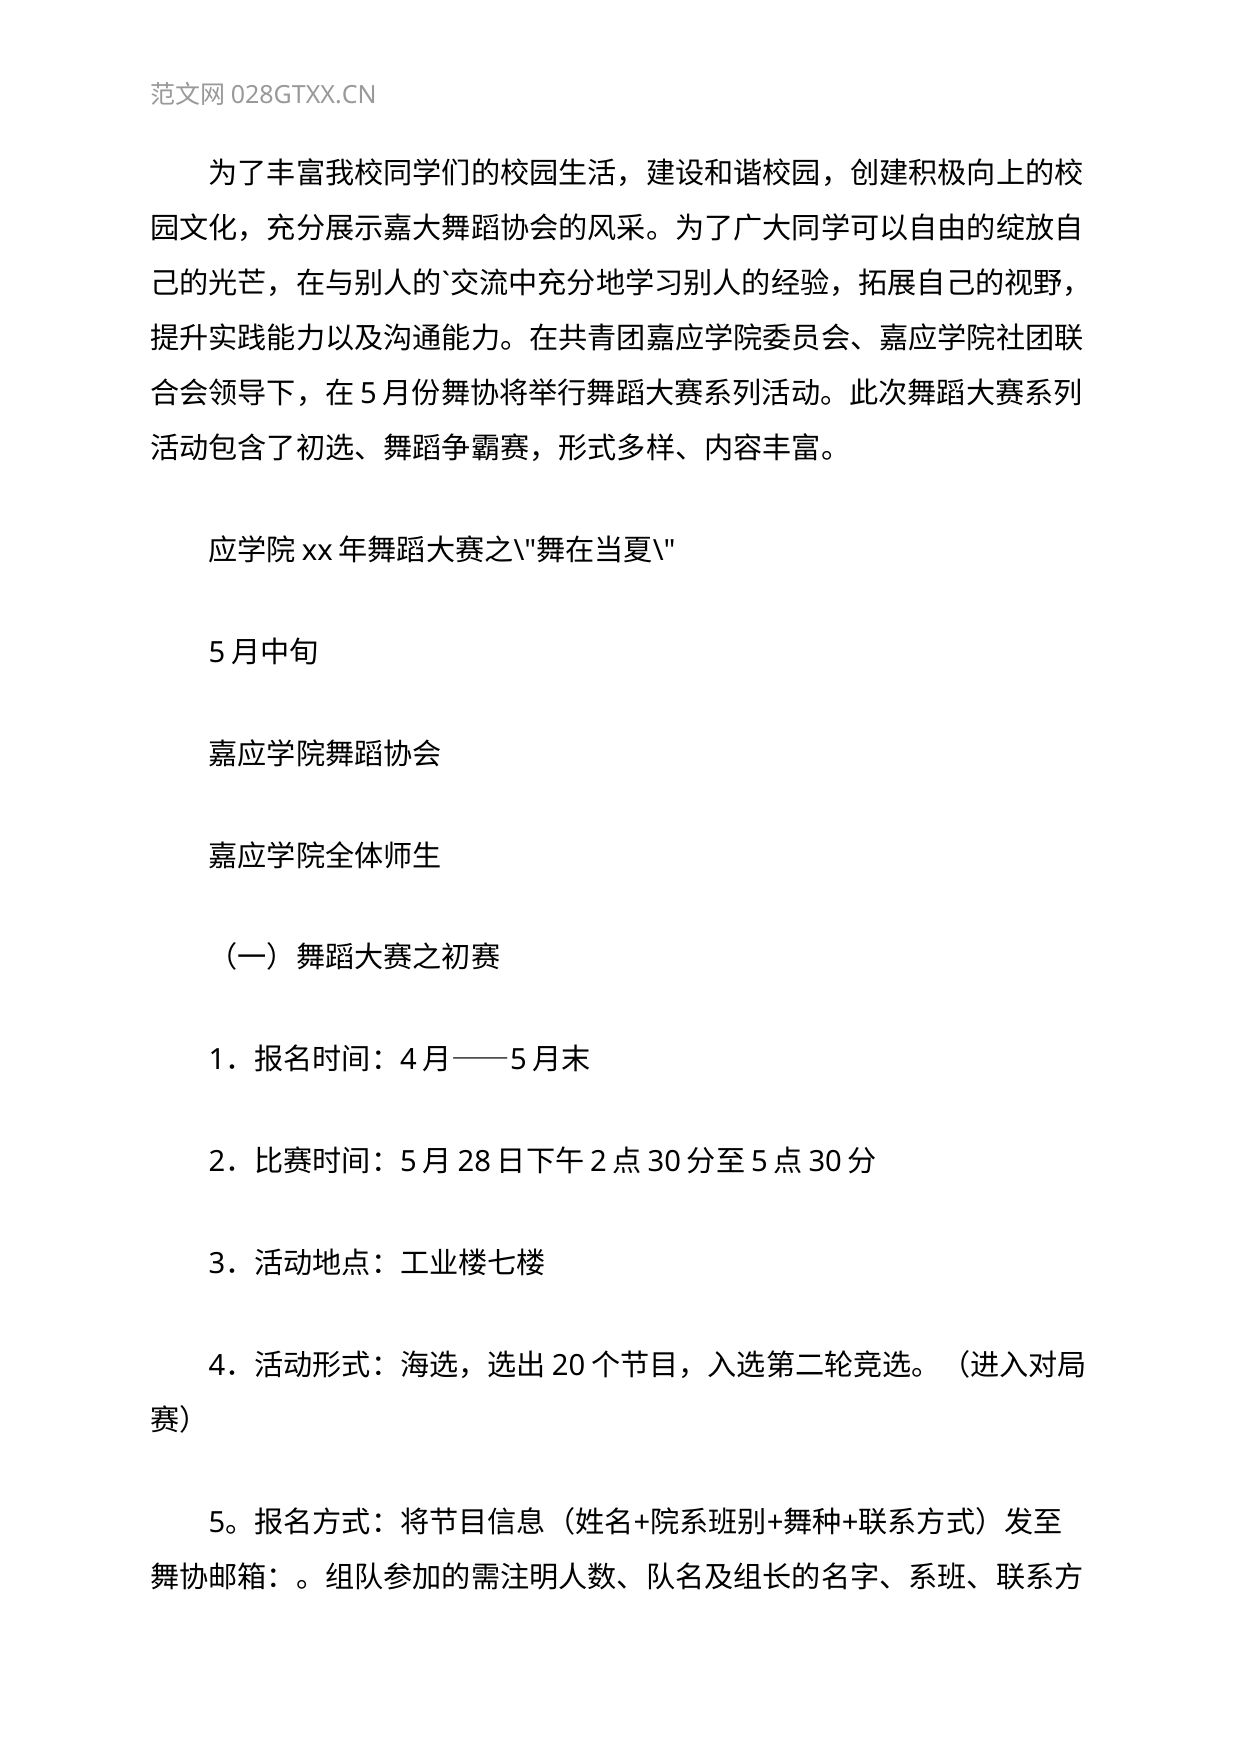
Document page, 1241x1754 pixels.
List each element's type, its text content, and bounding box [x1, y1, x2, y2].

text 4．活动形式：海选，选出20个节目，入选第二轮竞选。（进入对局赛） [150, 1342, 1090, 1439]
text 为了丰富我校同学们的校园生活，建设和谐校园，创建积极向上的校园文化，充分展示嘉大舞蹈协会的风采。为了广大同学可以自由的绽放自己的光芒，在与别人的`交流中充分地学习别人的经验，拓展自己的视野，提升实践能力以及沟通能力。在共青团嘉应学院委员会、嘉应学院社团联合会领导下，在5月份舞协将举行舞蹈大赛系列活动。此次舞蹈大赛系列活动包含了初选、舞蹈争霸赛，形式多样、内容丰富。 [150, 150, 1090, 467]
text 应学院xx年舞蹈大赛之\"舞在当夏\" [150, 526, 1090, 569]
text 2．比赛时间：5月28日下午2点30分至5点30分 [150, 1138, 1090, 1180]
text 嘉应学院全体师生 [150, 832, 1090, 874]
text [150, 1498, 1090, 1596]
text （一）舞蹈大赛之初赛 [150, 934, 1090, 976]
text 5月中旬 [150, 628, 1090, 671]
text 1．报名时间：4月——5月末 [150, 1036, 1090, 1078]
text 嘉应学院舞蹈协会 [150, 730, 1090, 773]
text 3．活动地点：工业楼七楼 [150, 1240, 1090, 1282]
